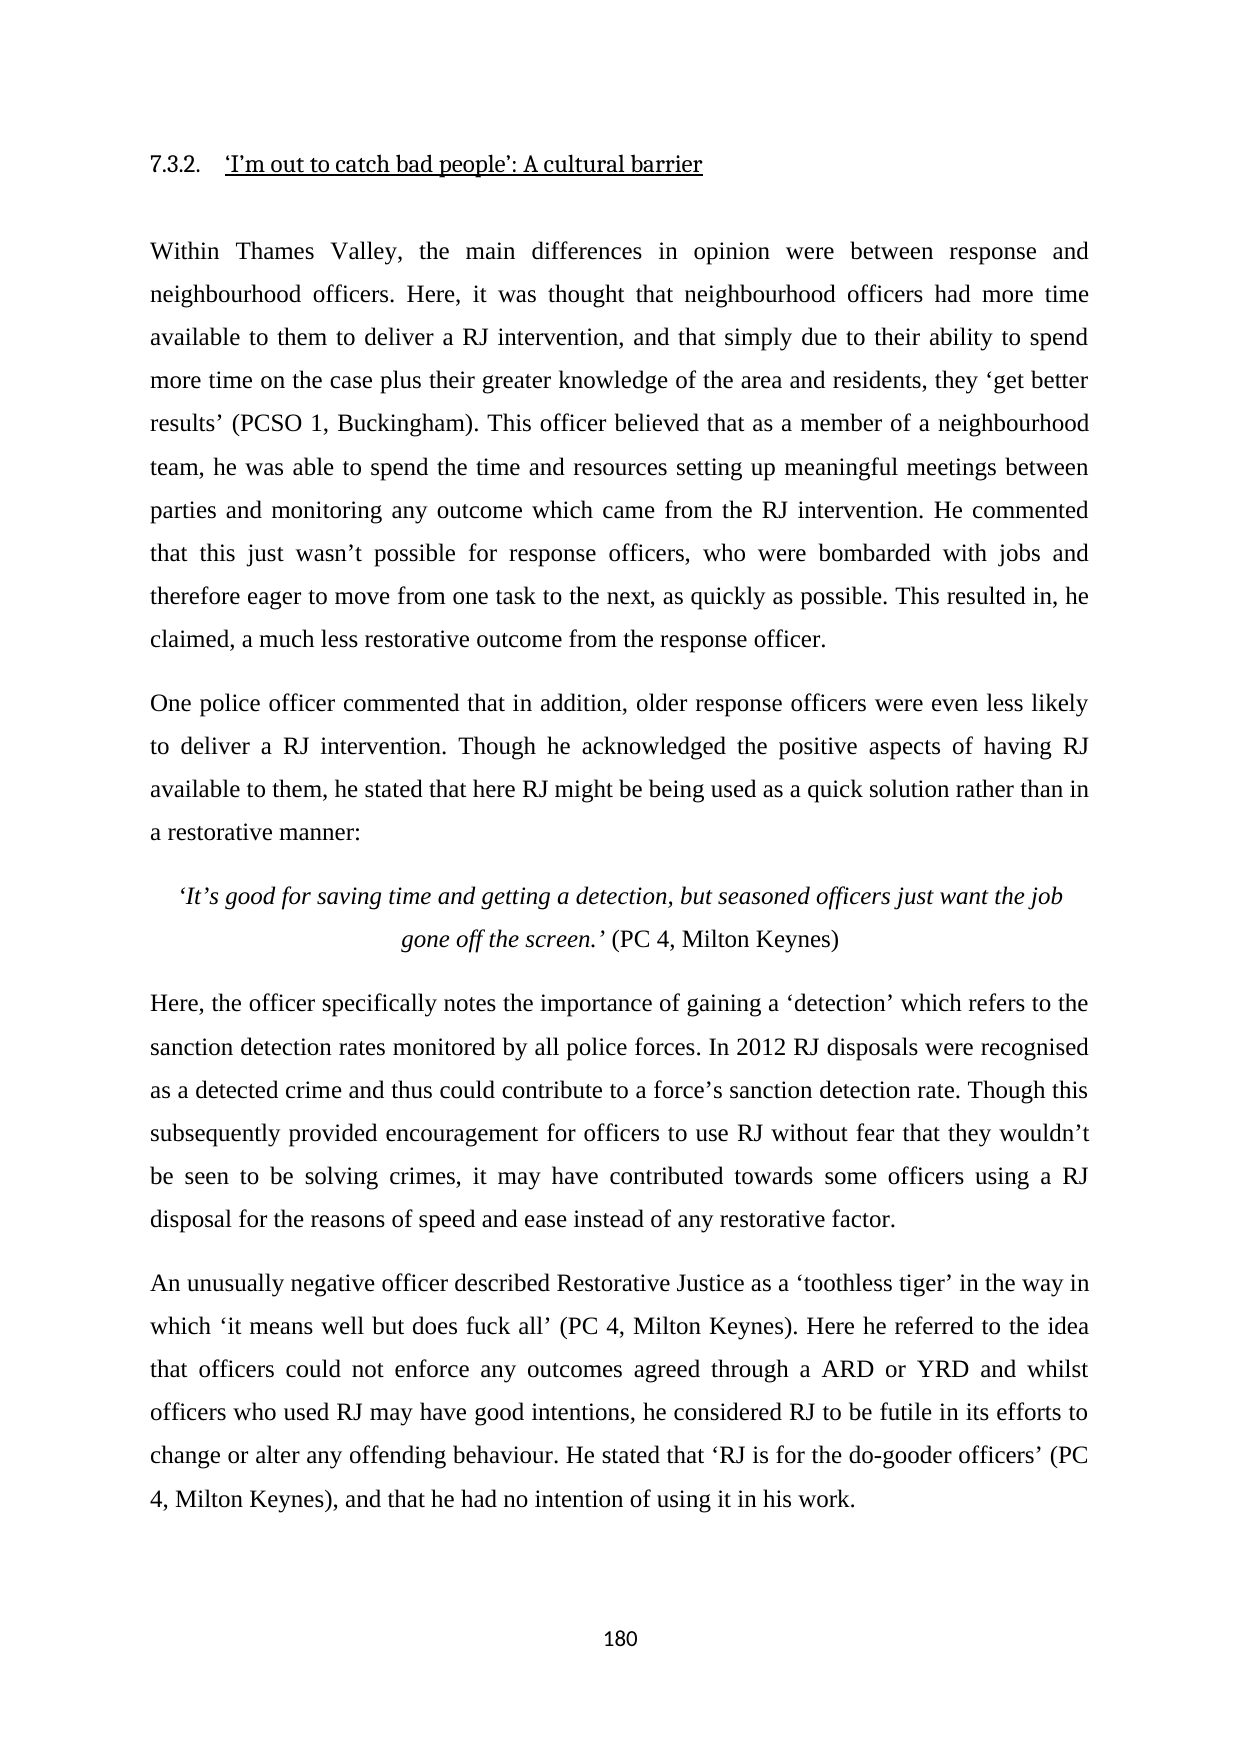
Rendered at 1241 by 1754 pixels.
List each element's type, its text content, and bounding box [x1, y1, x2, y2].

text ‘It’s good for saving time and getting a detection, but seasoned officers just want the job gone off the screen.’ (PC 4, Milton Keynes) [150, 881, 1090, 953]
text Within Thames Valley, the main differences in opinion were between response and neighbourhood officers. Here, it was thought that neighbourhood officers had more time available to them to deliver a RJ intervention, and that simply due to their ability to spend more time on the case plus their greater knowledge of the area and residents, they ‘get better results’ (PCSO 1, Buckingham). This officer believed that as a member of a neighbourhood team, he was able to spend the time and resources setting up meaningful meetings between parties and monitoring any outcome which came from the RJ intervention. He commented that this just wasn’t possible for response officers, who were bombarded with jobs and therefore eager to move from one task to the next, as quickly as possible. This resulted in, he claimed, a much less restorative outcome from the response officer. [150, 236, 1090, 653]
text An unusually negative officer described Restorative Justice as a ‘toothless tiger’ in the way in which ‘it means well but does fuck all’ (PC 4, Milton Keynes). Here he referred to the idea that officers could not enforce any outcomes agreed through a ARD or YRD and whilst officers who used RJ may have good intentions, he considered RJ to be futile in its efforts to change or alter any offending behaviour. He stated that ‘RJ is for the do-gooder officers’ (PC 4, Milton Keynes), and that he had no intention of using it in his work. [150, 1268, 1090, 1512]
subtitle ‘I’m out to catch bad people’: A cultural barrier [150, 150, 1090, 179]
text Here, the officer specifically notes the importance of gaining a ‘detection’ which refers to the sanction detection rates monitored by all police forces. In 2012 RJ disposals were recognised as a detected crime and thus could contribute to a force’s sanction detection rate. Though this subsequently provided encouragement for officers to use RJ without fear that they wouldn’t be seen to be solving crimes, it may have contributed towards some officers using a RJ disposal for the reasons of speed and ease instead of any restorative factor. [150, 988, 1090, 1233]
text One police officer commented that in addition, older response officers were even less likely to deliver a RJ intervention. Though he acknowledged the positive aspects of having RJ available to them, he stated that here RJ might be being used as a quick solution rather than in a restorative manner: [150, 688, 1090, 846]
